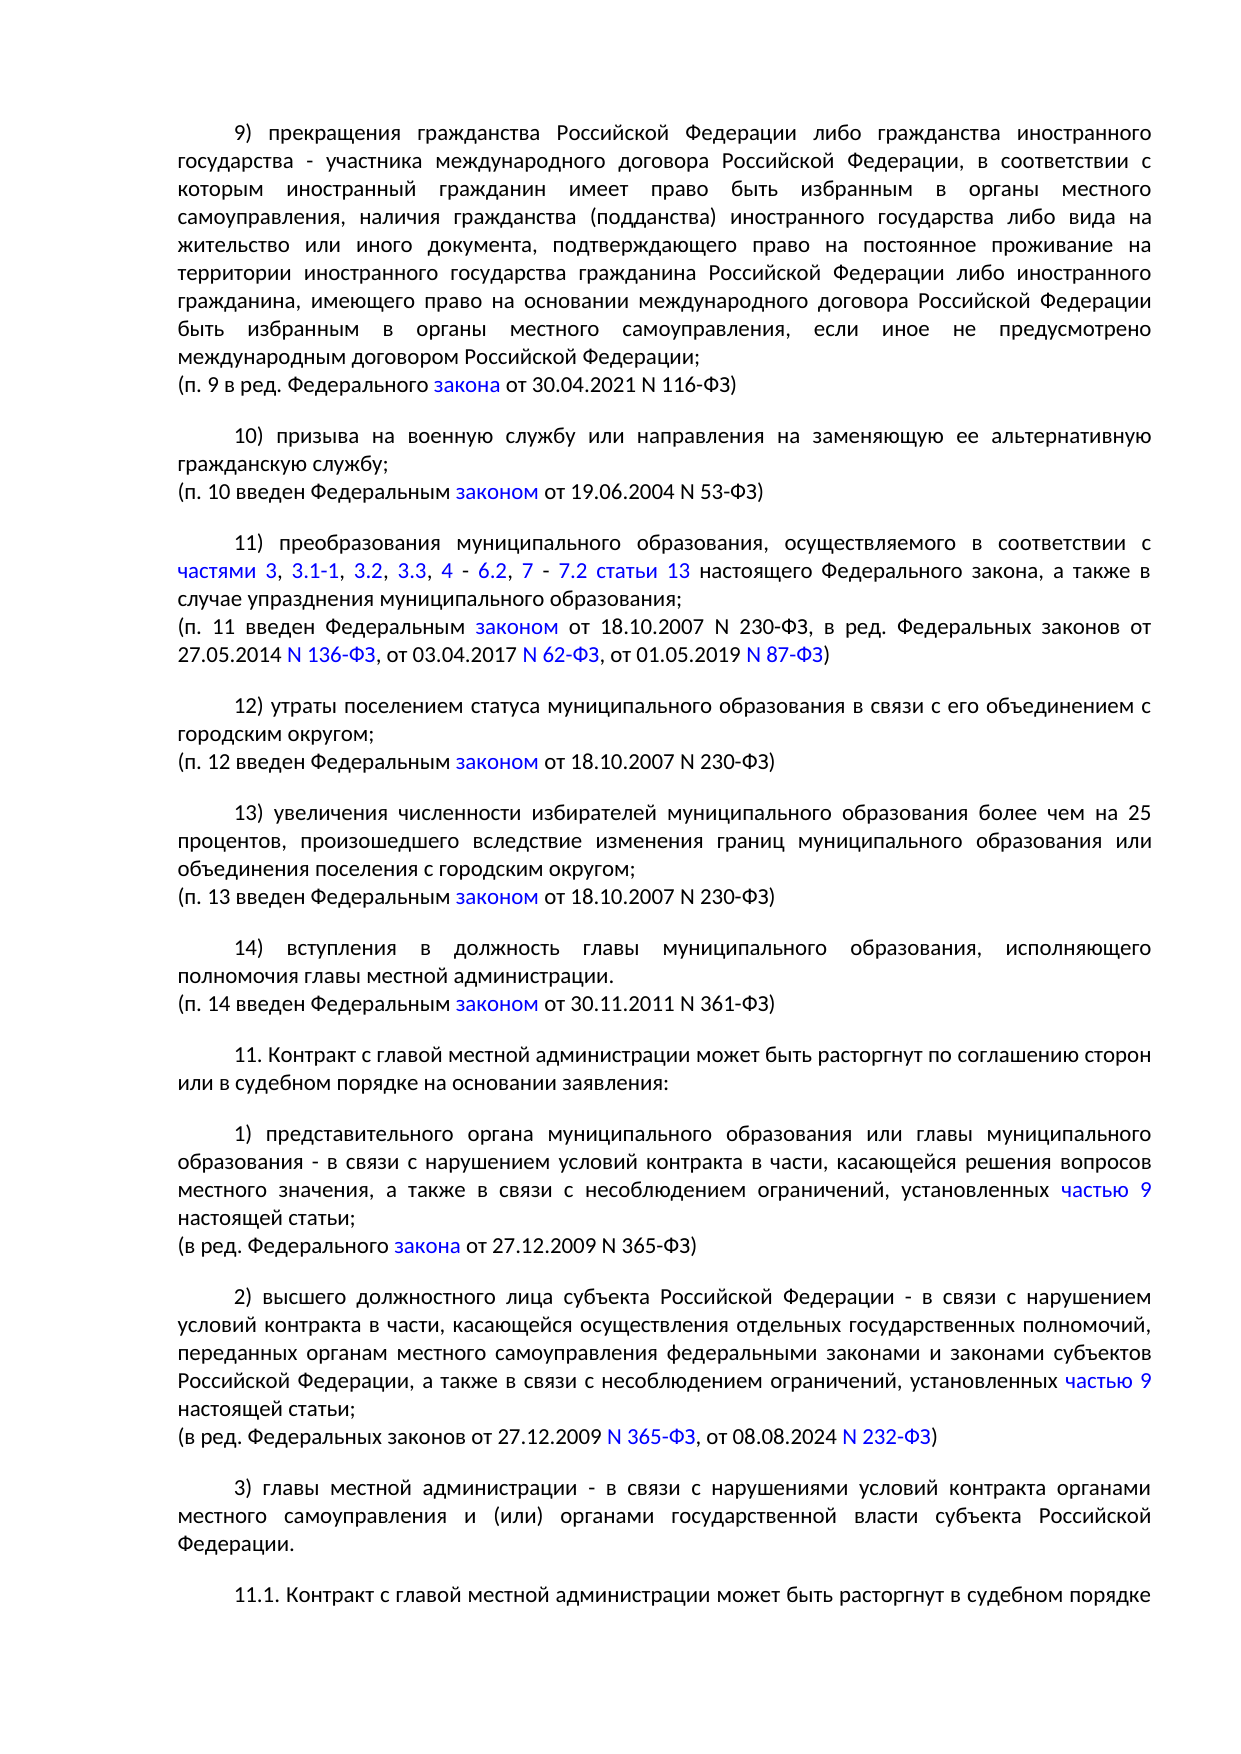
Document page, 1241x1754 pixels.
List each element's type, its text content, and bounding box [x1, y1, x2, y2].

text (п. 9 в ред. Федерального закона от 30.04.2021 N 116-ФЗ) [177, 370, 1152, 398]
text (п. 12 введен Федеральным законом от 18.10.2007 N 230-ФЗ) [177, 747, 1152, 775]
text 14) вступления в должность главы муниципального образования, исполняющего полномочия главы местной администрации. [177, 933, 1152, 989]
text 11) преобразования муниципального образования, осуществляемого в соответствии с частями 3, 3.1-1, 3.2, 3.3, 4 - 6.2, 7 - 7.2 статьи 13 настоящего Федерального закона, а также в случае упразднения муниципального образования; [177, 528, 1152, 612]
text (п. 10 введен Федеральным законом от 19.06.2004 N 53-ФЗ) [177, 477, 1152, 505]
text 3) главы местной администрации - в связи с нарушениями условий контракта органами местного самоуправления и (или) органами государственной власти субъекта Российской Федерации. [177, 1473, 1152, 1557]
text (п. 13 введен Федеральным законом от 18.10.2007 N 230-ФЗ) [177, 882, 1152, 910]
text (п. 14 введен Федеральным законом от 30.11.2011 N 361-ФЗ) [177, 989, 1152, 1017]
text 1) представительного органа муниципального образования или главы муниципального образования - в связи с нарушением условий контракта в части, касающейся решения вопросов местного значения, а также в связи с несоблюдением ограничений, установленных частью 9 настоящей статьи; [177, 1119, 1152, 1231]
text 13) увеличения численности избирателей муниципального образования более чем на 25 процентов, произошедшего вследствие изменения границ муниципального образования или объединения поселения с городским округом; [177, 798, 1152, 882]
text (в ред. Федеральных законов от 27.12.2009 N 365-ФЗ, от 08.08.2024 N 232-ФЗ) [177, 1422, 1152, 1450]
text (п. 11 введен Федеральным законом от 18.10.2007 N 230-ФЗ, в ред. Федеральных законов от 27.05.2014 N 136-ФЗ, от 03.04.2017 N 62-ФЗ, от 01.05.2019 N 87-ФЗ) [177, 612, 1152, 668]
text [177, 1580, 1152, 1608]
text 10) призыва на военную службу или направления на заменяющую ее альтернативную гражданскую службу; [177, 421, 1152, 477]
text 12) утраты поселением статуса муниципального образования в связи с его объединением с городским округом; [177, 691, 1152, 747]
text 11. Контракт с главой местной администрации может быть расторгнут по соглашению сторон или в судебном порядке на основании заявления: [177, 1040, 1152, 1096]
text 2) высшего должностного лица субъекта Российской Федерации - в связи с нарушением условий контракта в части, касающейся осуществления отдельных государственных полномочий, переданных органам местного самоуправления федеральными законами и законами субъектов Российской Федерации, а также в связи с несоблюдением ограничений, установленных частью 9 настоящей статьи; [177, 1282, 1152, 1422]
text (в ред. Федерального закона от 27.12.2009 N 365-ФЗ) [177, 1231, 1152, 1259]
text 9) прекращения гражданства Российской Федерации либо гражданства иностранного государства - участника международного договора Российской Федерации, в соответствии с которым иностранный гражданин имеет право быть избранным в органы местного самоуправления, наличия гражданства (подданства) иностранного государства либо вида на жительство или иного документа, подтверждающего право на постоянное проживание на территории иностранного государства гражданина Российской Федерации либо иностранного гражданина, имеющего право на основании международного договора Российской Федерации быть избранным в органы местного самоуправления, если иное не предусмотрено международным договором Российской Федерации; [177, 118, 1152, 370]
